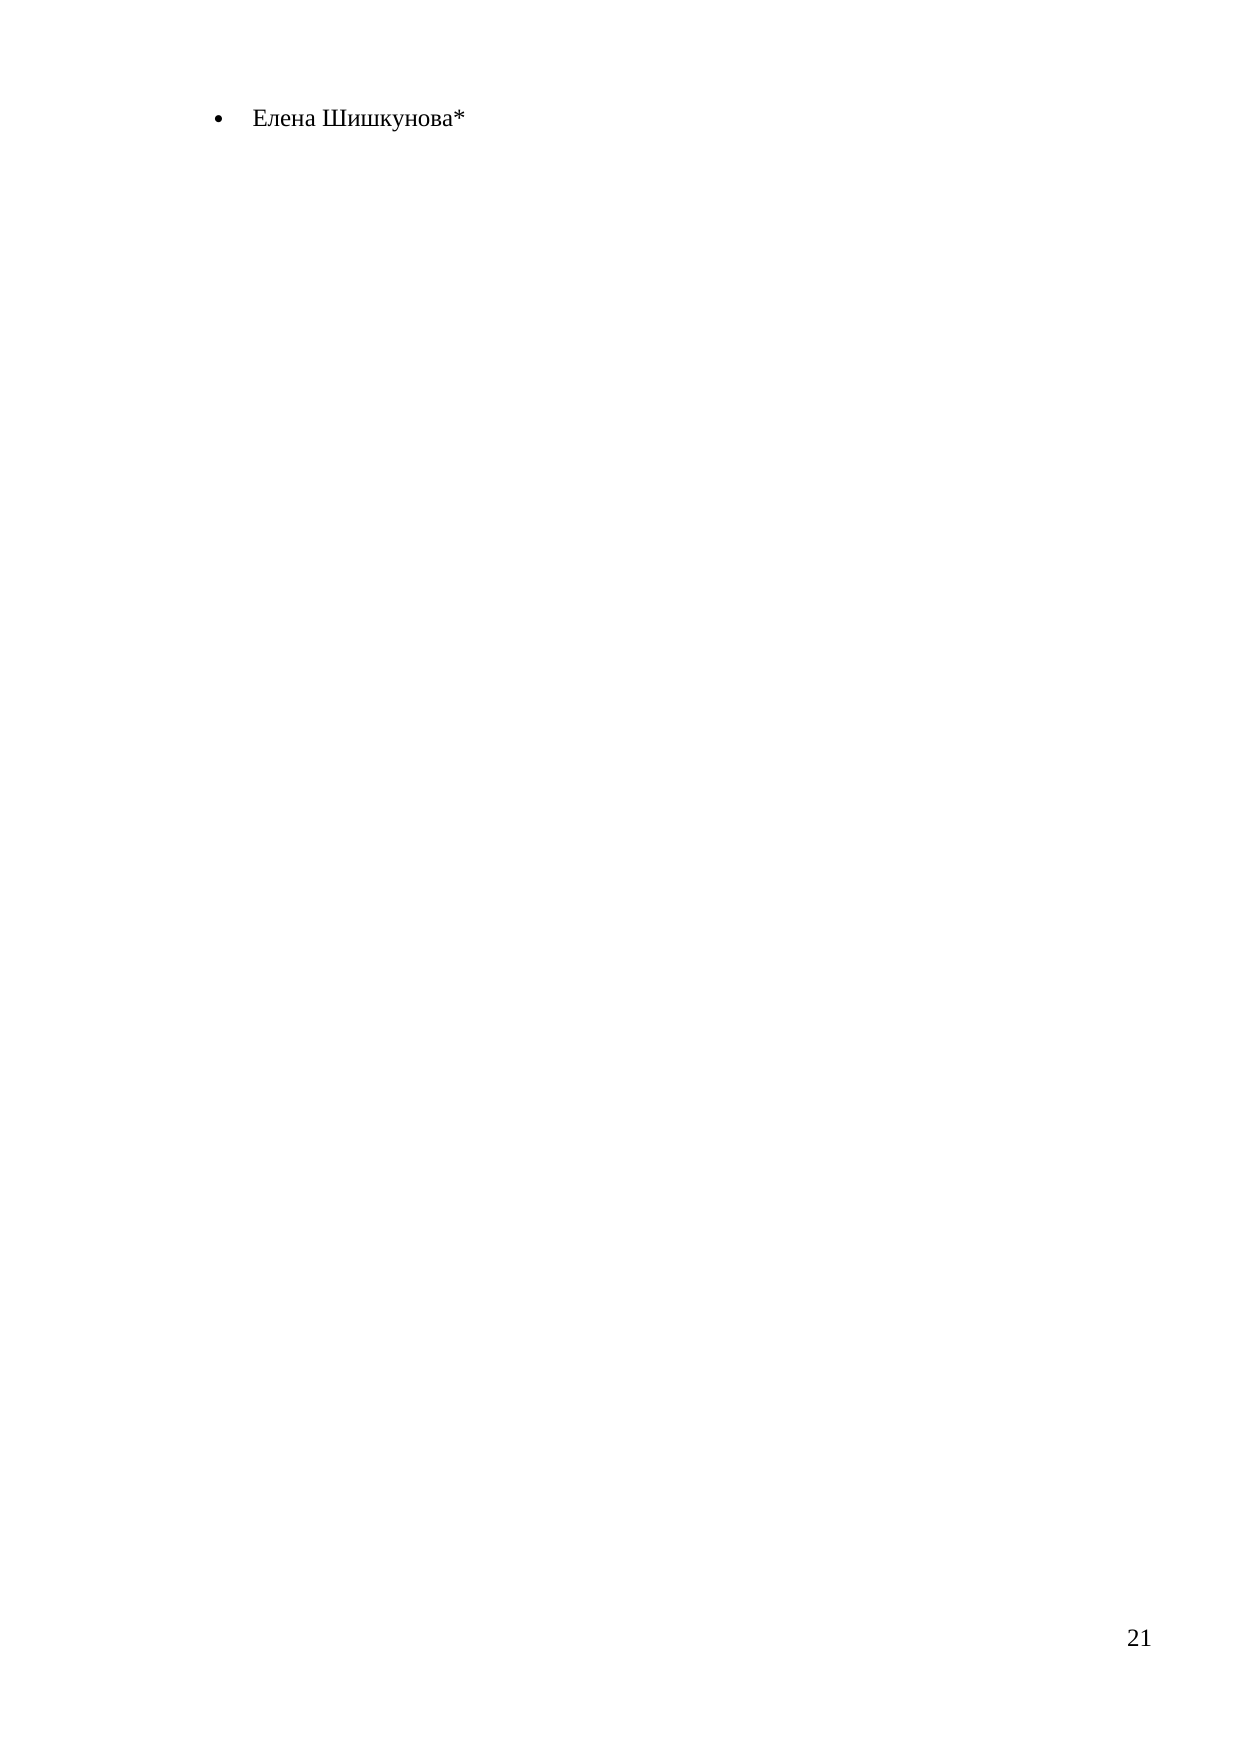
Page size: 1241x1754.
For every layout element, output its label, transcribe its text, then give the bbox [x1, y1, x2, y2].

list Елена Шишкунова* [215, 103, 627, 132]
